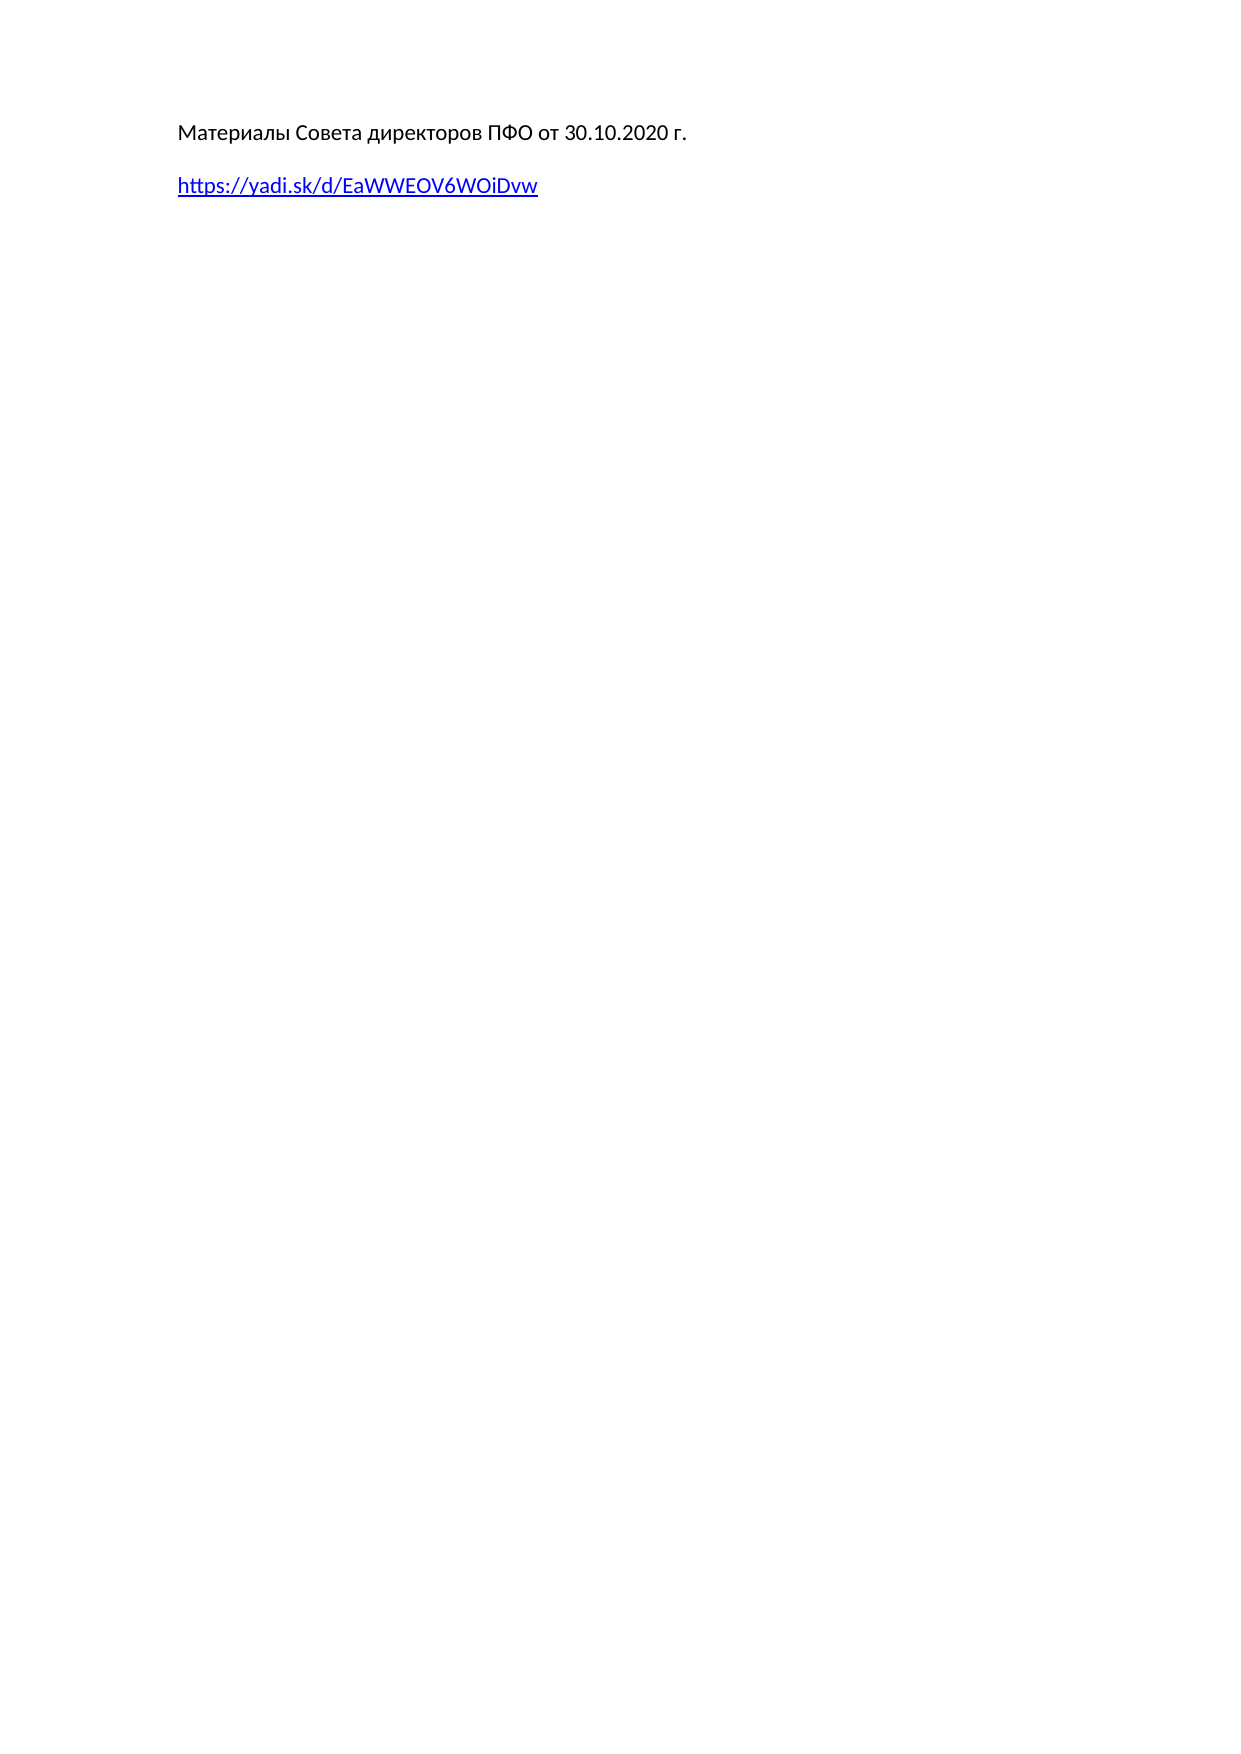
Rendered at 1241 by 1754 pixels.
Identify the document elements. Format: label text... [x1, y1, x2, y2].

text https://yadi.sk/d/EaWWEOV6WOiDvw [177, 171, 1152, 199]
text Материалы Совета директоров ПФО от 30.10.2020 г. [177, 118, 1152, 146]
